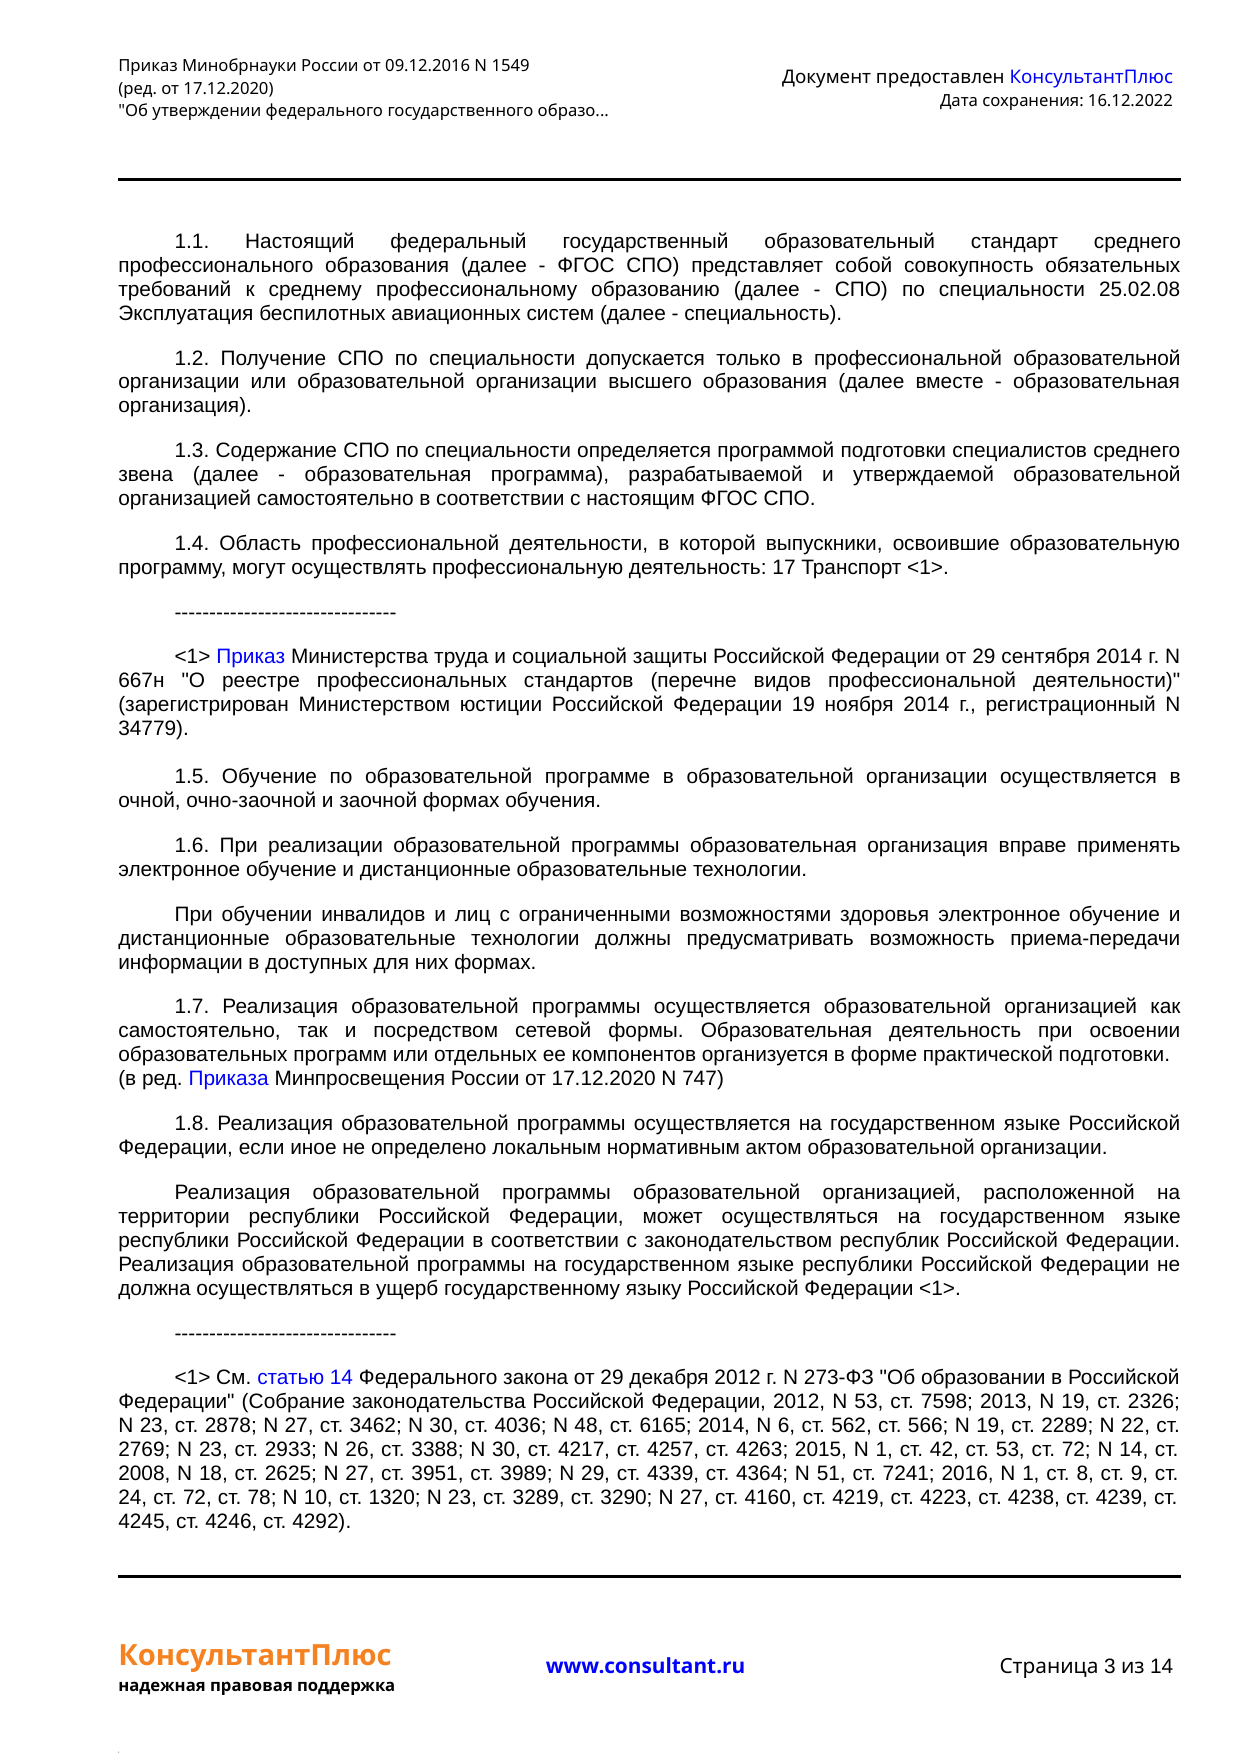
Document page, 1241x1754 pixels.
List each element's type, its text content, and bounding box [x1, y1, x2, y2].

text 1.1. Настоящий федеральный государственный образовательный стандарт среднего профессионального образования (далее - ФГОС СПО) представляет собой совокупность обязательных требований к среднему профессиональному образованию (далее - СПО) по специальности 25.02.08 Эксплуатация беспилотных авиационных систем (далее - специальность). [118, 229, 1181, 324]
text 1.8. Реализация образовательной программы осуществляется на государственном языке Российской Федерации, если иное не определено локальным нормативным актом образовательной организации. [118, 1111, 1181, 1159]
text -------------------------------- [118, 1320, 1181, 1344]
text При обучении инвалидов и лиц с ограниченными возможностями здоровья электронное обучение и дистанционные образовательные технологии должны предусматривать возможность приема-передачи информации в доступных для них формах. [118, 902, 1181, 973]
text <1> Приказ Министерства труда и социальной защиты Российской Федерации от 29 сентября 2014 г. N 667н "О реестре профессиональных стандартов (перечне видов профессиональной деятельности)" (зарегистрирован Министерством юстиции Российской Федерации 19 ноября 2014 г., регистрационный N 34779). [118, 644, 1181, 740]
text -------------------------------- [118, 599, 1181, 623]
text (в ред. Приказа Минпросвещения России от 17.12.2020 N 747) [118, 1066, 1181, 1090]
text 1.5. Обучение по образовательной программе в образовательной организации осуществляется в очной, очно-заочной и заочной формах обучения. [118, 764, 1181, 812]
text 1.4. Область профессиональной деятельности, в которой выпускники, освоившие образовательную программу, могут осуществлять профессиональную деятельность: 17 Транспорт <1>. [118, 531, 1181, 579]
text 1.6. При реализации образовательной программы образовательная организация вправе применять электронное обучение и дистанционные образовательные технологии. [118, 833, 1181, 881]
text 1.3. Содержание СПО по специальности определяется программой подготовки специалистов среднего звена (далее - образовательная программа), разрабатываемой и утверждаемой образовательной организацией самостоятельно в соответствии с настоящим ФГОС СПО. [118, 438, 1181, 510]
text 1.7. Реализация образовательной программы осуществляется образовательной организацией как самостоятельно, так и посредством сетевой формы. Образовательная деятельность при освоении образовательных программ или отдельных ее компонентов организуется в форме практической подготовки. [118, 994, 1181, 1066]
text Реализация образовательной программы образовательной организацией, расположенной на территории республики Российской Федерации, может осуществляться на государственном языке республики Российской Федерации в соответствии с законодательством республик Российской Федерации. Реализация образовательной программы на государственном языке республики Российской Федерации не должна осуществляться в ущерб государственному языку Российской Федерации <1>. [118, 1180, 1181, 1299]
text <1> См. статью 14 Федерального закона от 29 декабря 2012 г. N 273-ФЗ "Об образовании в Российской Федерации" (Собрание законодательства Российской Федерации, 2012, N 53, ст. 7598; 2013, N 19, ст. 2326; N 23, ст. 2878; N 27, ст. 3462; N 30, ст. 4036; N 48, ст. 6165; 2014, N 6, ст. 562, ст. 566; N 19, ст. 2289; N 22, ст. 2769; N 23, ст. 2933; N 26, ст. 3388; N 30, ст. 4217, ст. 4257, ст. 4263; 2015, N 1, ст. 42, ст. 53, ст. 72; N 14, ст. 2008, N 18, ст. 2625; N 27, ст. 3951, ст. 3989; N 29, ст. 4339, ст. 4364; N 51, ст. 7241; 2016, N 1, ст. 8, ст. 9, ст. 24, ст. 72, ст. 78; N 10, ст. 1320; N 23, ст. 3289, ст. 3290; N 27, ст. 4160, ст. 4219, ст. 4223, ст. 4238, ст. 4239, ст. 4245, ст. 4246, ст. 4292). [118, 1365, 1181, 1533]
text 1.2. Получение СПО по специальности допускается только в профессиональной образовательной организации или образовательной организации высшего образования (далее вместе - образовательная организация). [118, 345, 1181, 417]
